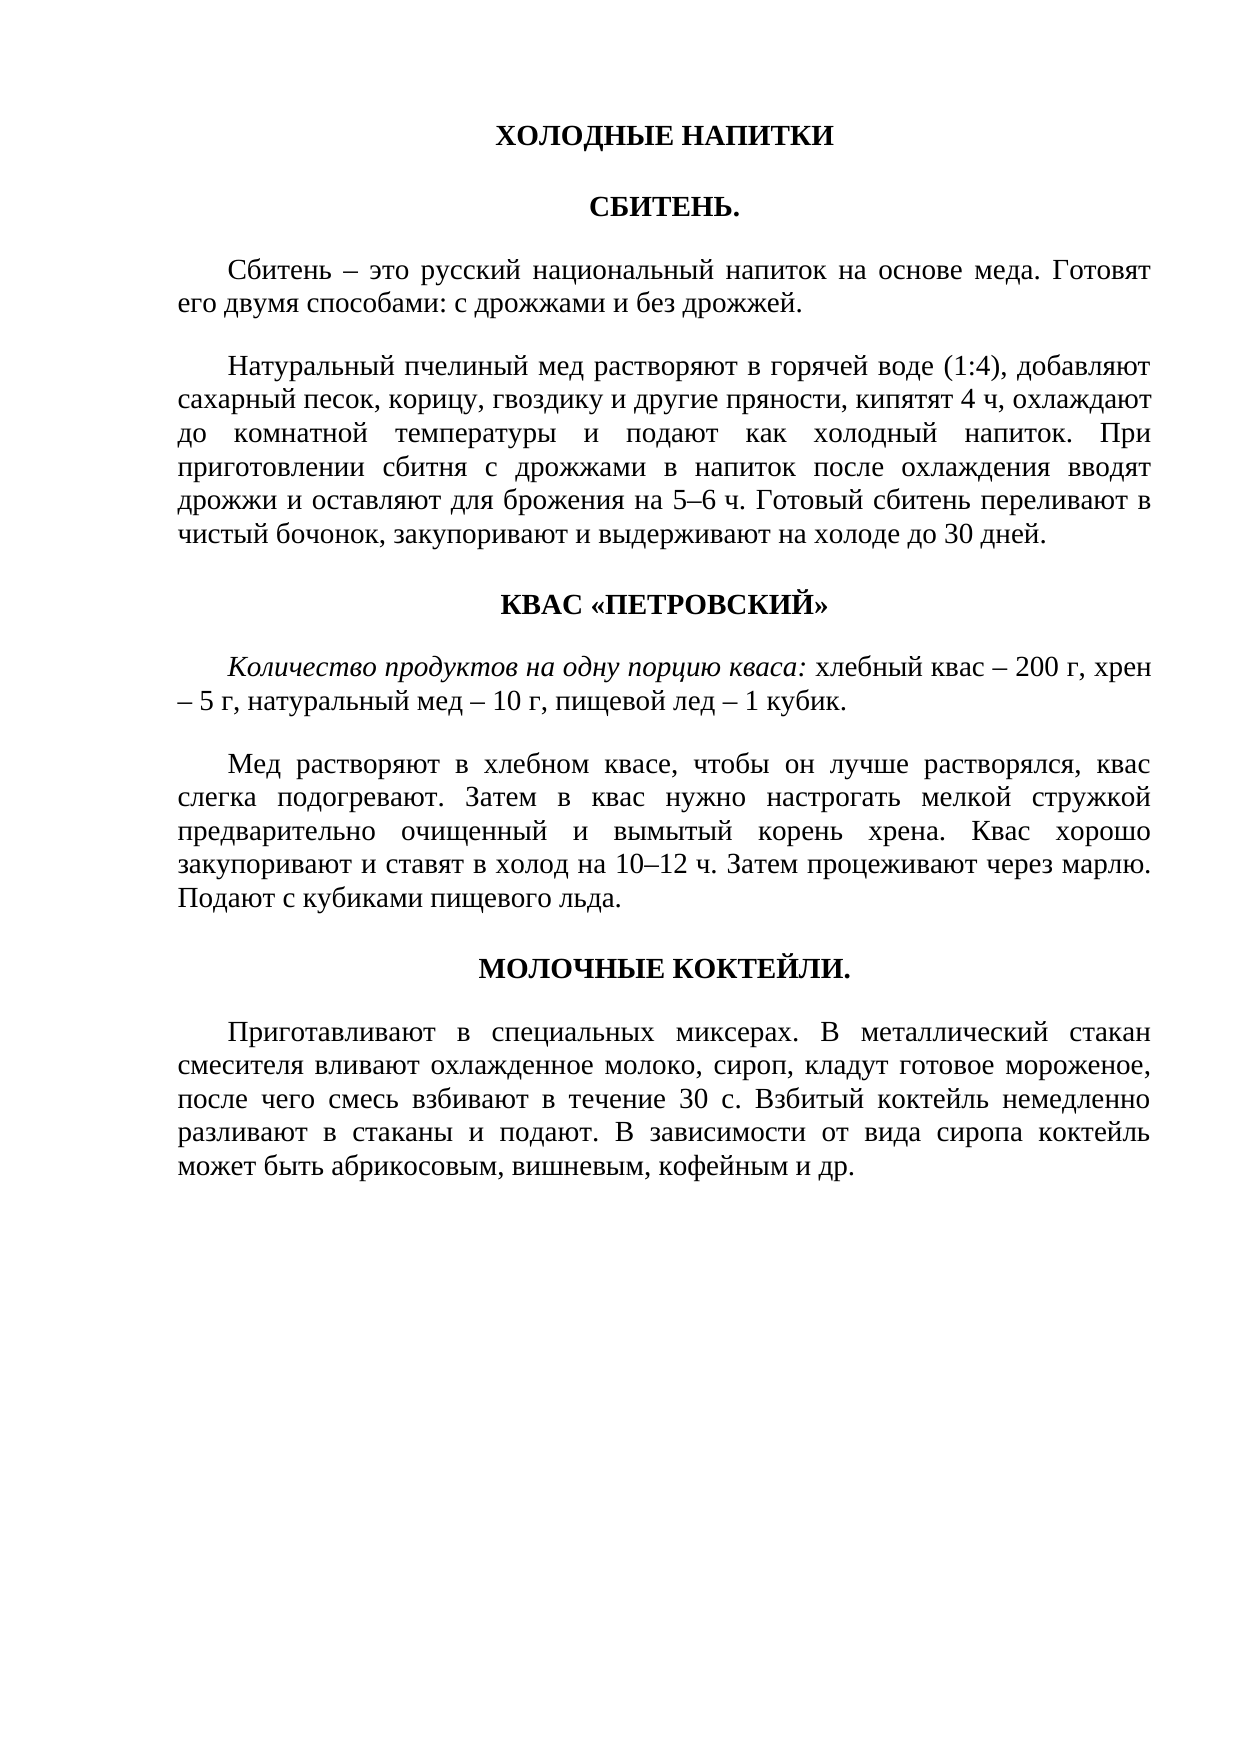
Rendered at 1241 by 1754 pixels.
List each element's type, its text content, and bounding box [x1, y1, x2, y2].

text Сбитень – это русский национальный напиток на основе меда. Готовят его двумя способами: с дрожжами и без дрожжей. [177, 252, 1152, 319]
text Количество продуктов на одну порцию кваса: хлебный квас – 200 г, хрен – 5 г, натуральный мед – 10 г, пищевой лед – 1 кубик. [177, 649, 1152, 717]
text ХОЛОДНЫЕ НАПИТКИ [177, 118, 1152, 152]
text КВАС «ПЕТРОВСКИЙ» [177, 587, 1152, 620]
text МОЛОЧНЫЕ КОКТЕЙЛИ. [177, 951, 1152, 984]
text Мед растворяют в хлебном квасе, чтобы он лучше растворялся, квас слегка подогревают. Затем в квас нужно настрогать мелкой стружкой предварительно очищенный и вымытый корень хрена. Квас хорошо закупоривают и ставят в холод на 10–12 ч. Затем процеживают через марлю. Подают с кубиками пищевого льда. [177, 746, 1152, 913]
text СБИТЕНЬ. [177, 189, 1152, 223]
text Натуральный пчелиный мед растворяют в горячей воде (1:4), добавляют сахарный песок, корицу, гвоздику и другие пряности, кипятят 4 ч, охлаждают до комнатной температуры и подают как холодный напиток. При приготовлении сбитня с дрожжами в напиток после охлаждения вводят дрожжи и оставляют для брожения на 5–6 ч. Готовый сбитень переливают в чистый бочонок, закупоривают и выдерживают на холоде до 30 дней. [177, 348, 1152, 549]
text Приготавливают в специальных миксерах. В металлический стакан смесителя вливают охлажденное молоко, сироп, кладут готовое мороженое, после чего смесь взбивают в течение 30 с. Взбитый коктейль немедленно разливают в стаканы и подают. В зависимости от вида сиропа коктейль может быть абрикосовым, вишневым, кофейным и др. [177, 1014, 1152, 1181]
